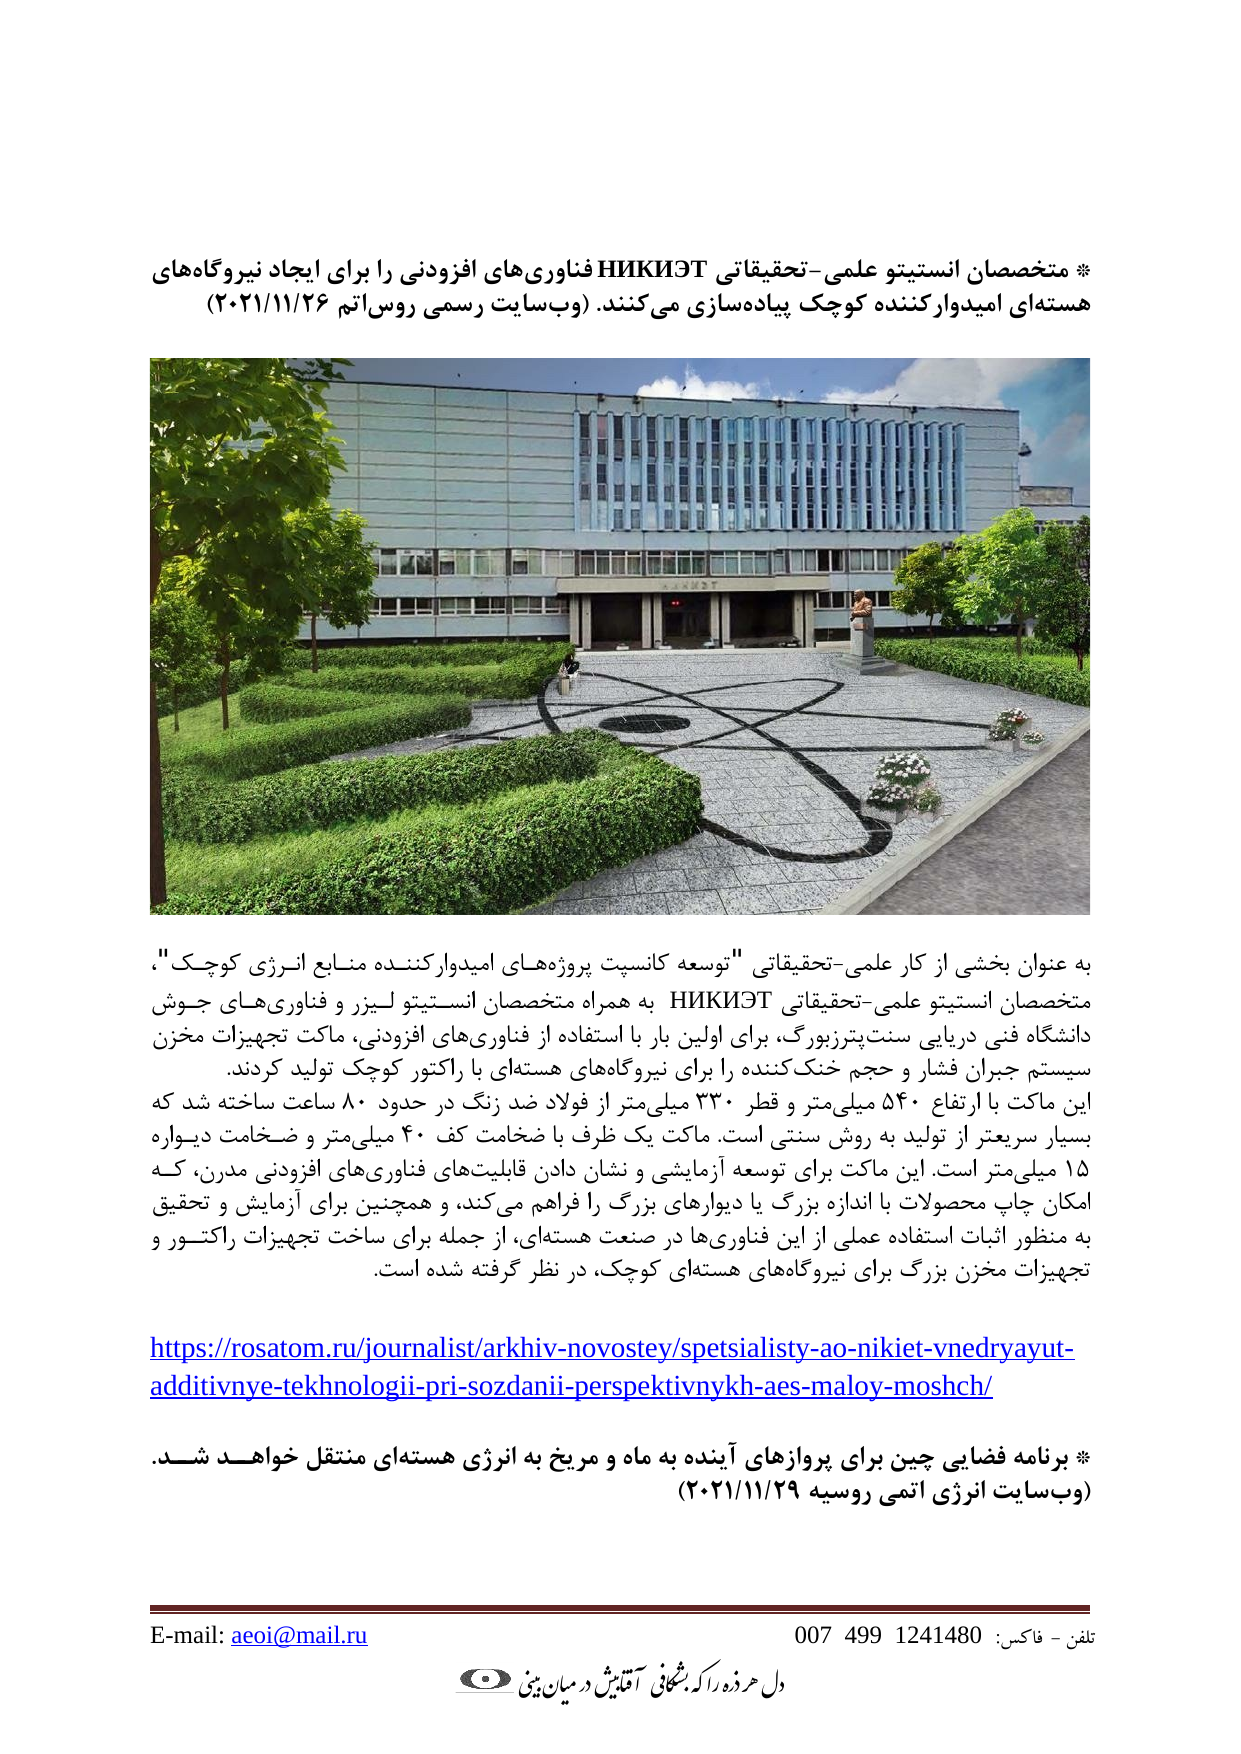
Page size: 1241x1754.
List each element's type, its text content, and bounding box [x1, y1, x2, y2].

text به عنوان بخشی از کار علمی-تحقیقاتی "توسعه کانسپت پروژه‌های امیدوارکننده منابع انرژی کوچک"، متخصصان انستیتو علمی-تحقیقاتی НИКИЭТ به همراه متخصصان انستیتو لیزر و فناوری‌های جوش دانشگاه فنی دریایی سنت‌پترزبورگ، برای اولین بار با استفاده از فناوری‌های افزودنی، ماکت تجهیزات مخزن سیستم جبران فشار و حجم خنک‌کننده را برای نیروگاه‌های هسته‌ای با راکتور کوچک تولید کردند. [150, 952, 1090, 1086]
text این ماکت با ارتفاع 540 میلی‌متر و قطر 330 میلی‌متر از فولاد ضد زنگ در حدود 80 ساعت ساخته شد که بسیار سریعتر از تولید به روش سنتی است. ماکت یک ظرف با ضخامت کف 40 میلی‌متر و ضخامت دیواره 15 میلی‌متر است. این ماکت برای توسعه آزمایشی و نشان دادن قابلیت‌های فناوری‌های افزودنی مدرن، که امکان چاپ محصولات با اندازه بزرگ یا دیوارهای بزرگ را فراهم می‌کند، و همچنین برای آزمایش و تحقیق به منظور اثبات استفاده عملی از این فناوری‌ها در صنعت هسته‌ای، از جمله برای ساخت تجهیزات راکتور و تجهیزات مخزن بزرگ برای نیروگاه‌های هسته‌ای کوچک، در نظر گرفته شده است. [150, 1090, 1090, 1287]
picture [455, 1662, 515, 1693]
picture [149, 358, 1091, 915]
text * برنامه فضایی چین برای پروازهای آینده به ماه و مریخ به انرژی هسته‌ای منتقل خواهد شد. (وب‌سایت انرژی اتمی روسیه 2021/11/29) [150, 1445, 1090, 1508]
text https://rosatom.ru/journalist/arkhiv-novostey/spetsialisty-ao-nikiet-vnedryayut-additivnye-tekhnologii-pri-sozdanii-perspektivnykh-aes-maloy-moshch/ [150, 1330, 1090, 1402]
text * متخصصان انستیتو علمی-تحقیقاتی НИКИЭТ فناوری‌های افزودنی را برای ایجاد نیروگاه‌های هسته‌ای امیدوارکننده کوچک پیاده‌سازی می‌کنند. (وب‌سایت رسمی روس‌اتم 2021/11/26) [150, 254, 1090, 322]
